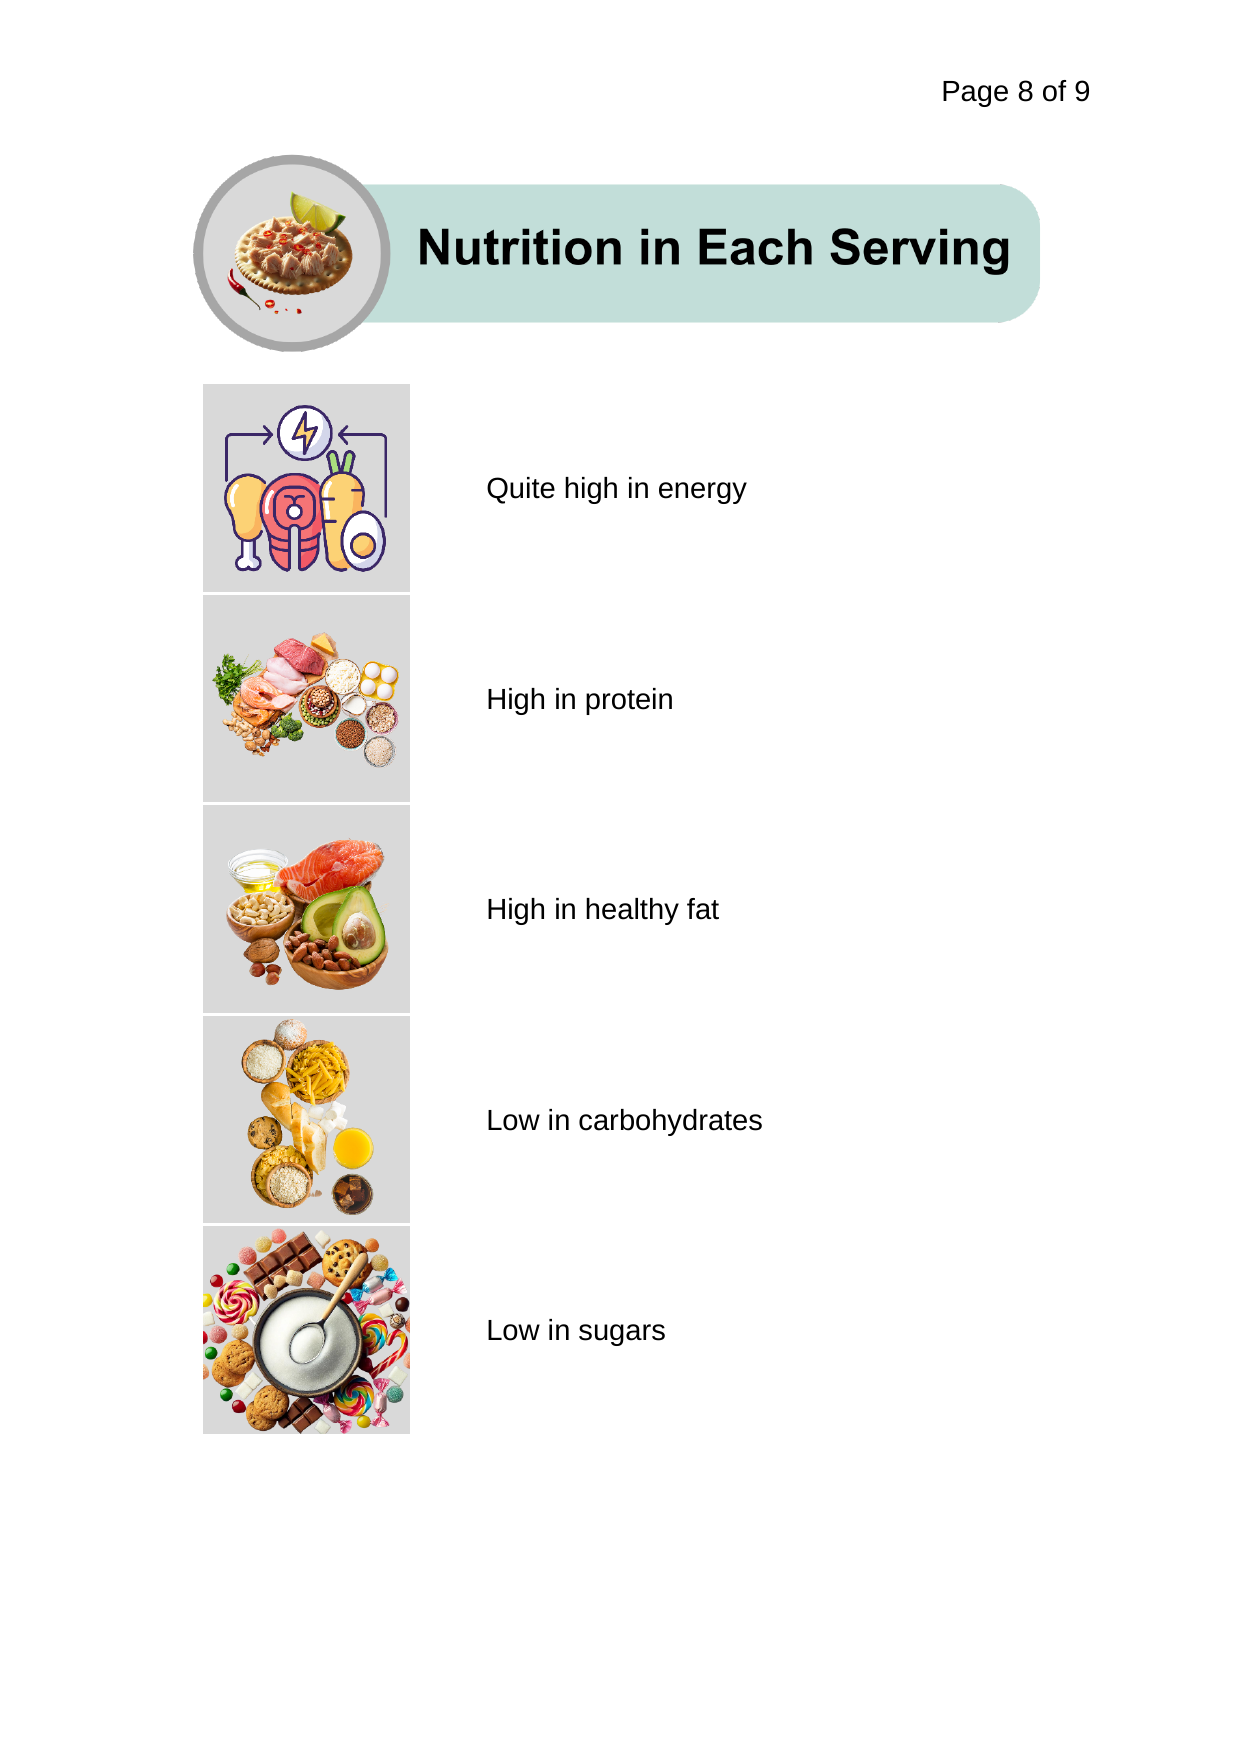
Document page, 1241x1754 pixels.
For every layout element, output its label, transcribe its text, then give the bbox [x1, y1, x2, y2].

table_cell Low in carbohydrates [475, 1016, 1089, 1227]
picture [203, 805, 410, 1013]
table_cell [138, 1016, 475, 1227]
picture [203, 595, 410, 802]
table_cell High in healthy fat [475, 806, 1089, 1016]
table_cell [138, 595, 475, 806]
table_header Quite high in energy [475, 385, 1089, 595]
table_header [138, 385, 475, 595]
picture [203, 1016, 410, 1223]
picture [203, 1226, 410, 1434]
table_cell High in protein [475, 595, 1089, 806]
picture [150, 135, 1091, 364]
table_cell [138, 806, 475, 1016]
picture [203, 384, 410, 592]
table_cell Low in sugars [475, 1227, 1089, 1437]
table_cell [138, 1227, 475, 1437]
